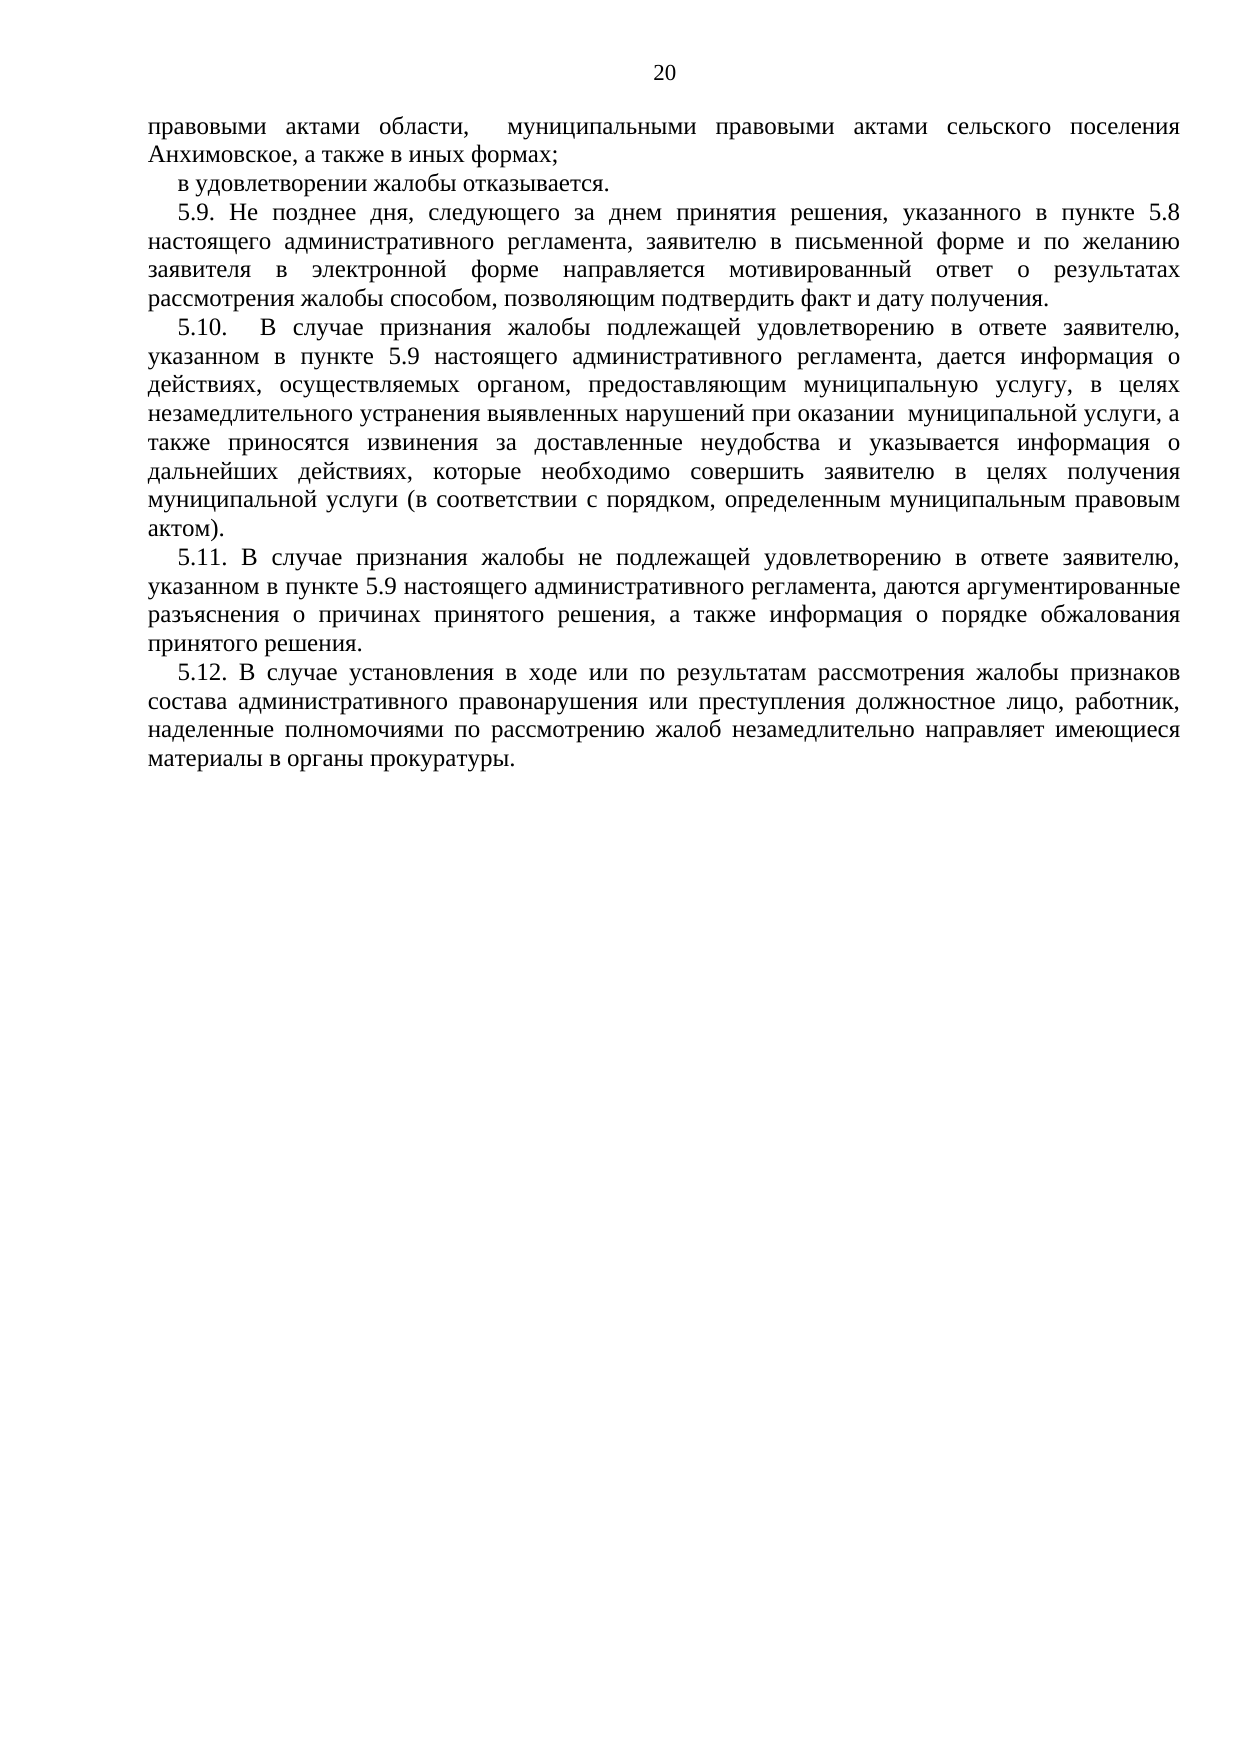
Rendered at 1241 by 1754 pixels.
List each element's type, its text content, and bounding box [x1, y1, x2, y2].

text 5.11. В случае признания жалобы не подлежащей удовлетворению в ответе заявителю, указанном в пункте 5.9 настоящего административного регламента, даются аргументированные разъяснения о причинах принятого решения, а также информация о порядке обжалования принятого решения. [148, 542, 1181, 657]
text 5.9. Не позднее дня, следующего за днем принятия решения, указанного в пункте 5.8 настоящего административного регламента, заявителю в письменной форме и по желанию заявителя в электронной форме направляется мотивированный ответ о результатах рассмотрения жалобы способом, позволяющим подтвердить факт и дату получения. [148, 197, 1181, 312]
text 5.12. В случае установления в ходе или по результатам рассмотрения жалобы признаков состава административного правонарушения или преступления должностное лицо, работник, наделенные полномочиями по рассмотрению жалоб незамедлительно направляет имеющиеся материалы в органы прокуратуры. [148, 657, 1181, 772]
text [148, 111, 1181, 168]
text 5.10. В случае признания жалобы подлежащей удовлетворению в ответе заявителю, указанном в пункте 5.9 настоящего административного регламента, дается информация о действиях, осуществляемых органом, предоставляющим муниципальную услугу, в целях незамедлительного устранения выявленных нарушений при оказании муниципальной услуги, а также приносятся извинения за доставленные неудобства и указывается информация о дальнейших действиях, которые необходимо совершить заявителю в целях получения муниципальной услуги (в соответствии с порядком, определенным муниципальным правовым актом). [148, 312, 1181, 542]
text в удовлетворении жалобы отказывается. [148, 168, 1181, 197]
